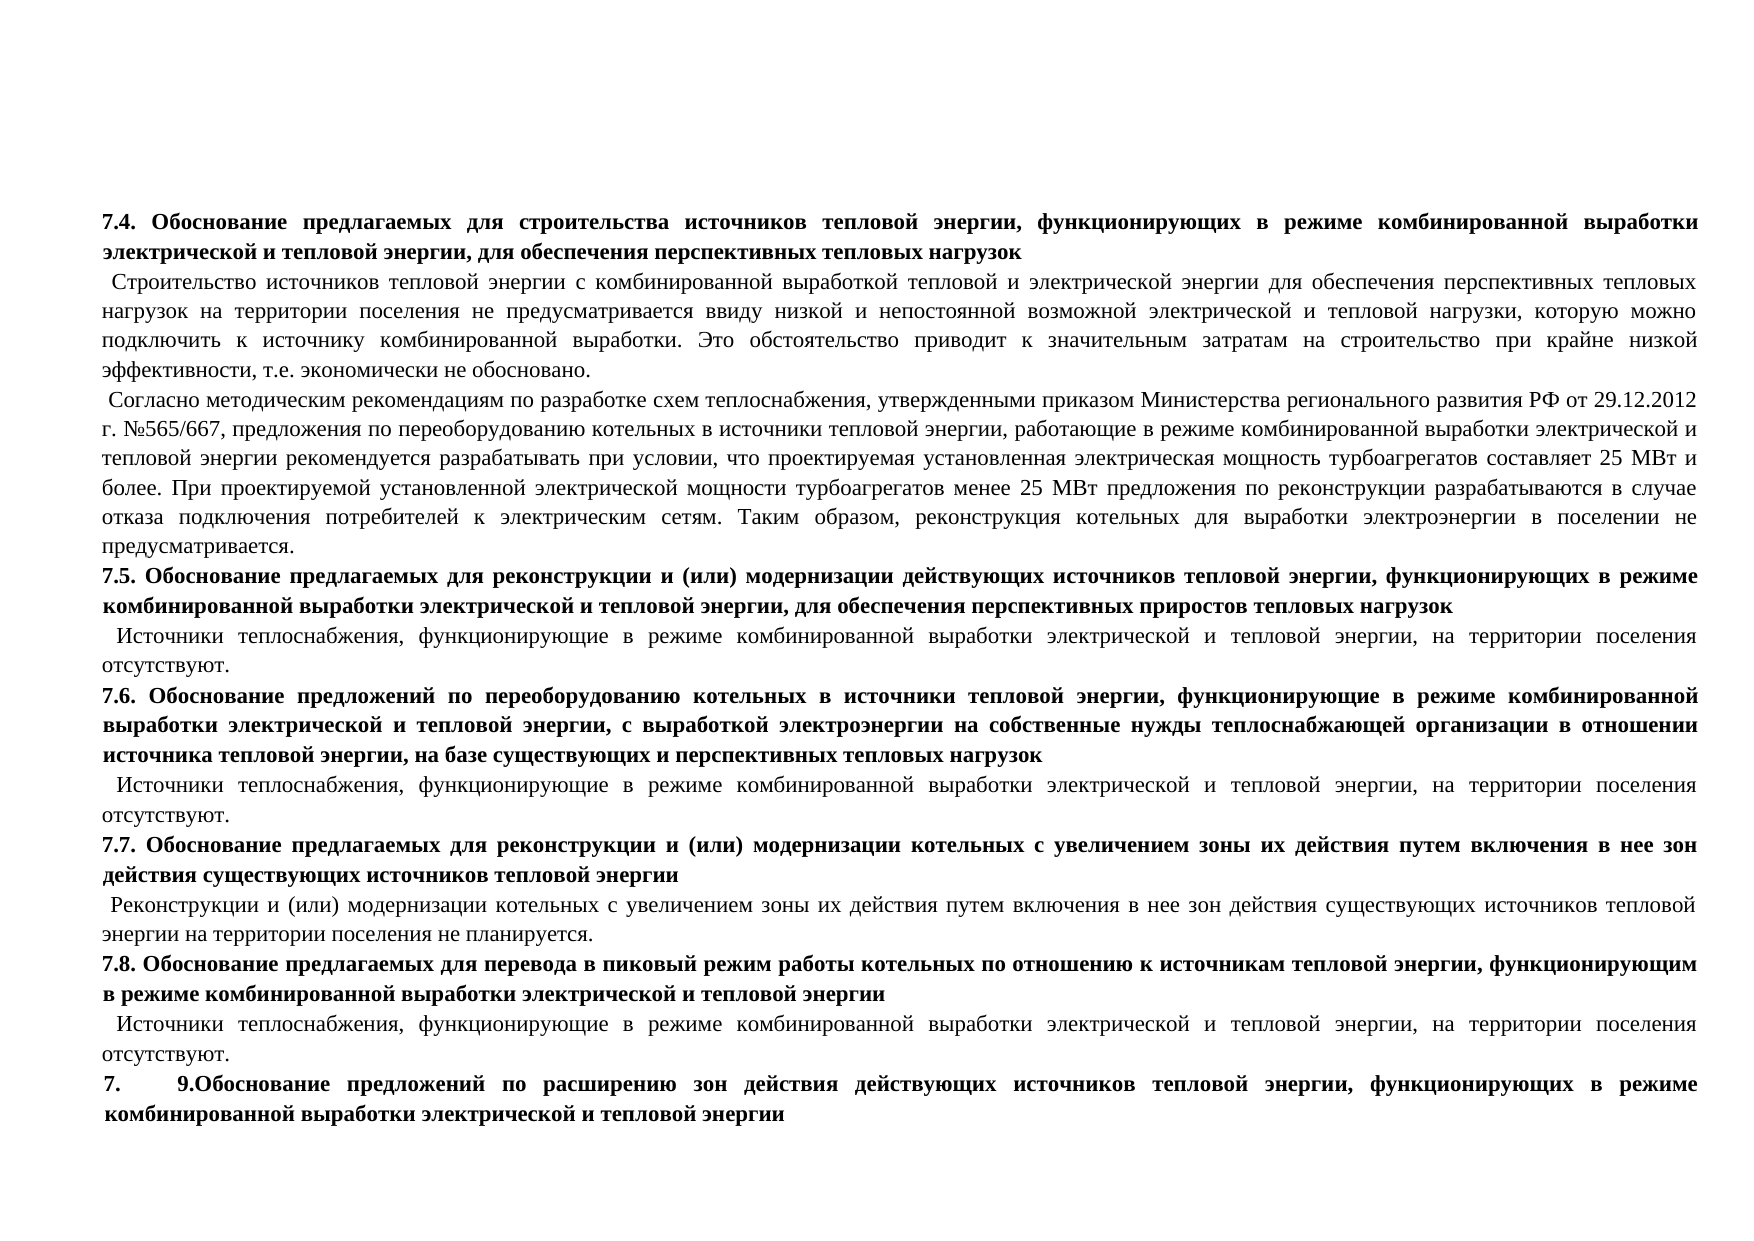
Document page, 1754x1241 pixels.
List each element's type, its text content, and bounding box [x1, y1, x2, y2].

text Источники теплоснабжения, функционирующие в режиме комбинированной выработки электрической и тепловой энергии, на территории поселения отсутствуют. [102, 622, 1699, 678]
text Источники теплоснабжения, функционирующие в режиме комбинированной выработки электрической и тепловой энергии, на территории поселения отсутствуют. [102, 771, 1699, 827]
text 7.6. Обоснование предложений по переоборудованию котельных в источники тепловой энергии, функционирующие в режиме комбинированной выработки электрической и тепловой энергии, с выработкой электроэнергии на собственные нужды теплоснабжающей организации в отношении источника тепловой энергии, на базе существующих и перспективных тепловых нагрузок [102, 682, 1700, 768]
text Строительство источников тепловой энергии с комбинированной выработкой тепловой и электрической энергии для обеспечения перспективных тепловых нагрузок на территории поселения не предусматривается ввиду низкой и непостоянной возможной электрической и тепловой нагрузки, которую можно подключить к источнику комбинированной выработки. Это обстоятельство приводит к значительным затратам на строительство при крайне низкой эффективности, т.е. экономически не обосновано. [102, 268, 1699, 382]
list 9.Обоснование предложений по расширению зон действия действующих источников тепловой энергии, функционирующих в режиме комбинированной выработки электрической и тепловой энергии [103, 1070, 1700, 1126]
text 7.8. Обоснование предлагаемых для перевода в пиковый режим работы котельных по отношению к источникам тепловой энергии, функционирующим в режиме комбинированной выработки электрической и тепловой энергии [102, 951, 1700, 1007]
text Реконструкции и (или) модернизации котельных с увеличением зоны их действия путем включения в нее зон действия существующих источников тепловой энергии на территории поселения не планируется. [102, 891, 1699, 946]
text 7.7. Обоснование предлагаемых для реконструкции и (или) модернизации котельных с увеличением зоны их действия путем включения в нее зон действия существующих источников тепловой энергии [102, 831, 1700, 887]
text Согласно методическим рекомендациям по разработке схем теплоснабжения, утвержденными приказом Министерства регионального развития РФ от 29.12.2012 г. №565/667, предложения по переоборудованию котельных в источники тепловой энергии, работающие в режиме комбинированной выработки электрической и тепловой энергии рекомендуется разрабатывать при условии, что проектируемая установленная электрическая мощность турбоагрегатов составляет 25 МВт и более. При проектируемой установленной электрической мощности турбоагрегатов менее 25 МВт предложения по реконструкции разрабатываются в случае отказа подключения потребителей к электрическим сетям. Таким образом, реконструкция котельных для выработки электроэнергии в поселении не предусматривается. [102, 386, 1699, 558]
text Источники теплоснабжения, функционирующие в режиме комбинированной выработки электрической и тепловой энергии, на территории поселения отсутствуют. [102, 1010, 1699, 1066]
text 7.5. Обоснование предлагаемых для реконструкции и (или) модернизации действующих источников тепловой энергии, функционирующих в режиме комбинированной выработки электрической и тепловой энергии, для обеспечения перспективных приростов тепловых нагрузок [102, 562, 1700, 618]
text 7.4. Обоснование предлагаемых для строительства источников тепловой энергии, функционирующих в режиме комбинированной выработки электрической и тепловой энергии, для обеспечения перспективных тепловых нагрузок [102, 208, 1700, 264]
